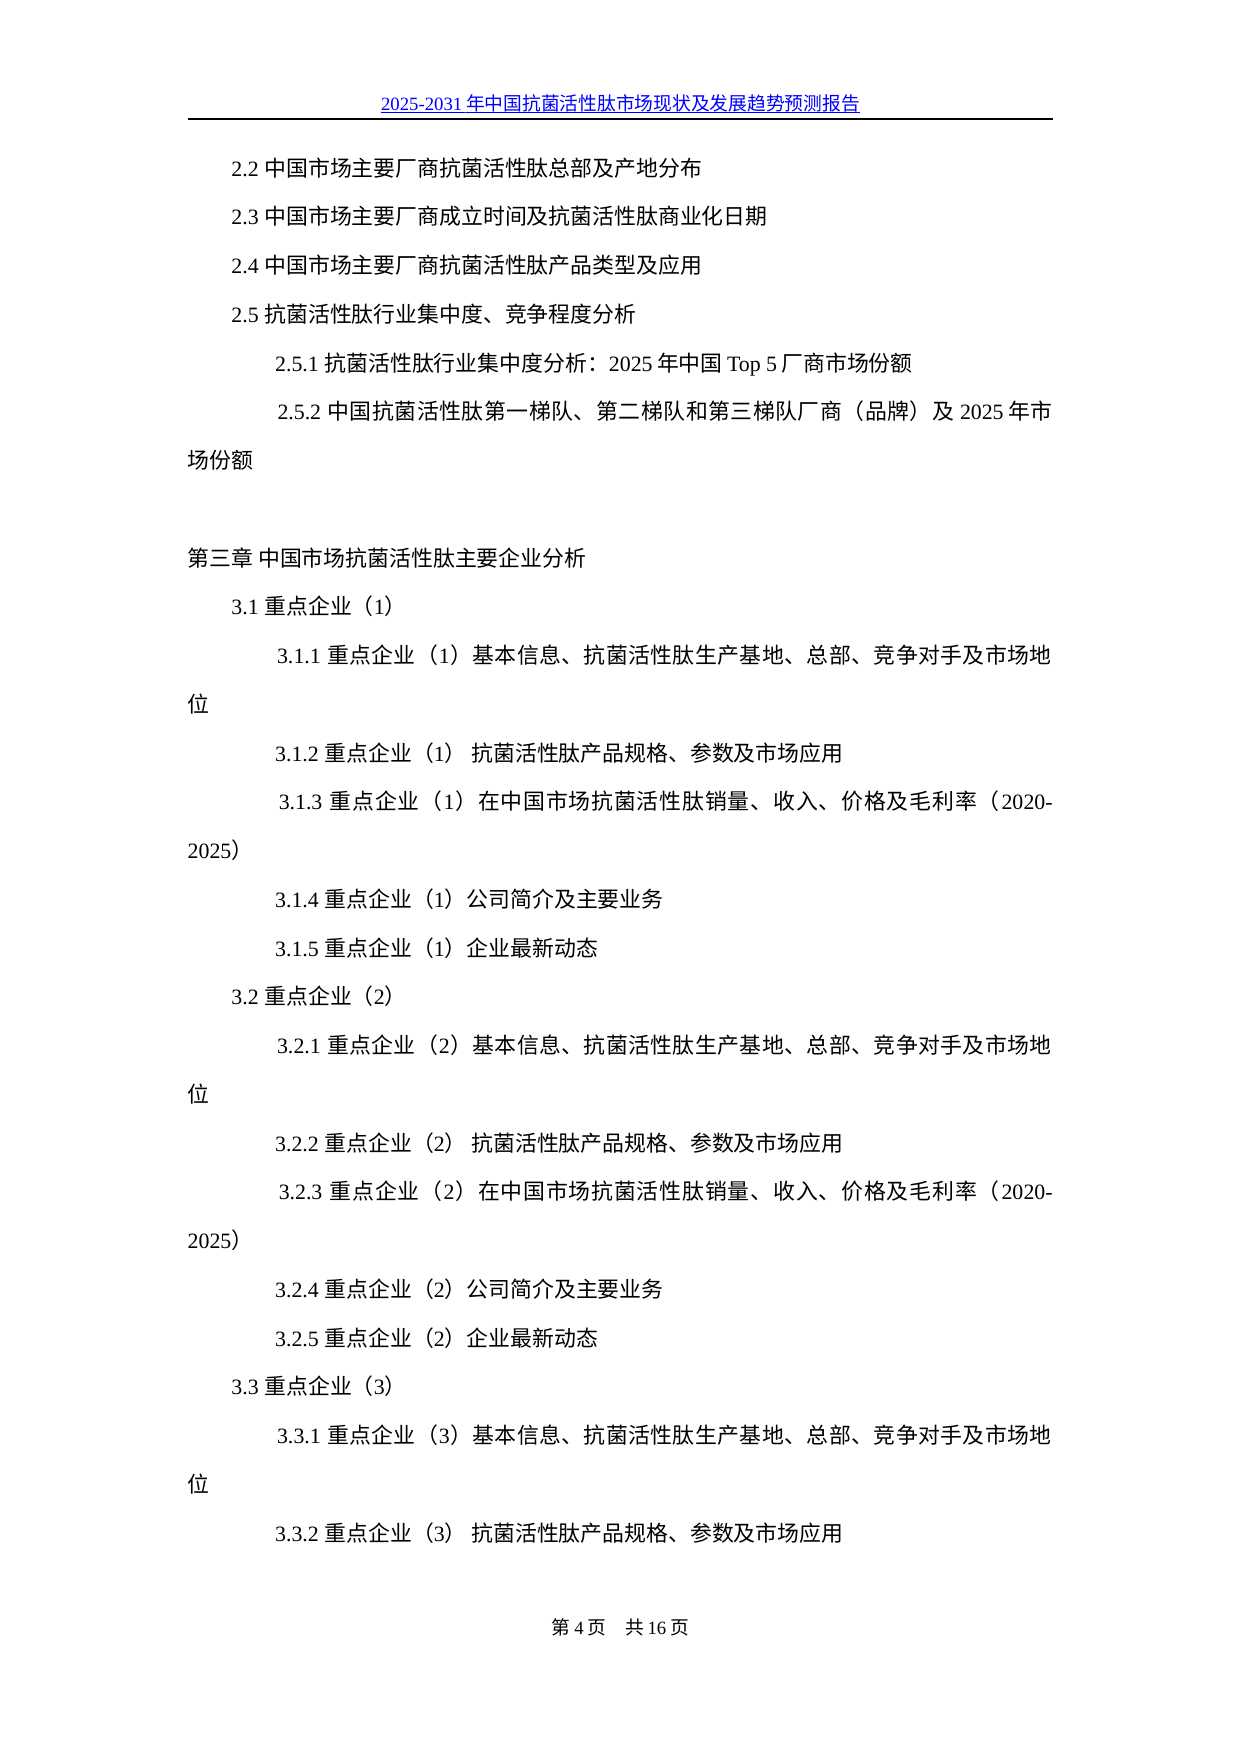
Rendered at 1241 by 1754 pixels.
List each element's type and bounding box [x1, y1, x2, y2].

text [187, 150, 1053, 1548]
